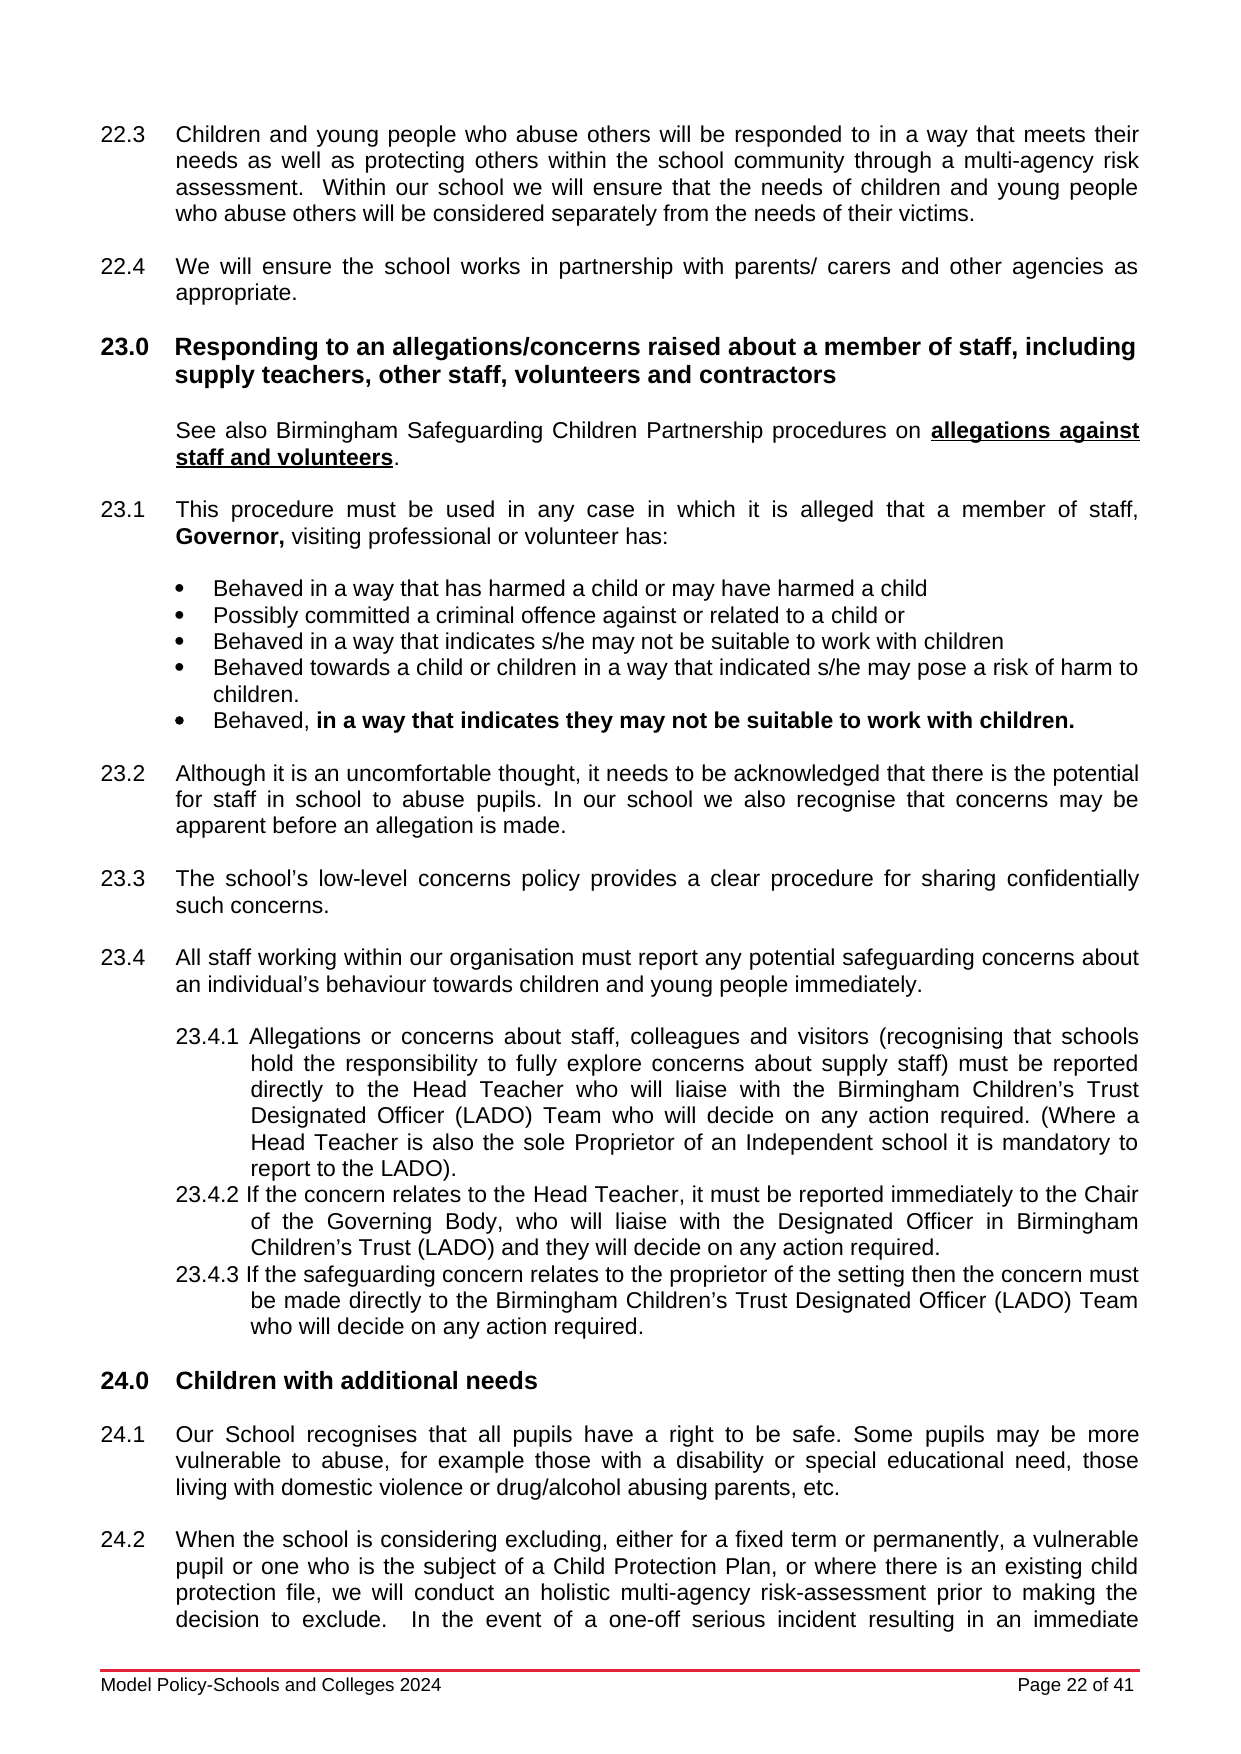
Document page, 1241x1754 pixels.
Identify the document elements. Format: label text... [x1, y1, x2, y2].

list Behaved in a way that indicates s/he may not be suitable to work with children [175, 628, 1140, 654]
text 24.1 Our School recognises that all pupils have a right to be safe. Some pupils may be more vulnerable to abuse, for example those with a disability or special educational need, those living with domestic violence or drug/alcohol abusing parents, etc. [100, 1421, 1140, 1500]
text 23.4.1 Allegations or concerns about staff, colleagues and visitors (recognising that schools hold the responsibility to fully explore concerns about supply staff) must be reported directly to the Head Teacher who will liaise with the Birmingham Children’s Trust Designated Officer (LADO) Team who will decide on any action required. (Where a Head Teacher is also the sole Proprietor of an Independent school it is mandatory to report to the LADO). [175, 1023, 1140, 1181]
list Behaved, in a way that indicates they may not be suitable to work with children. [175, 707, 1140, 733]
text 23.2 Although it is an uncomfortable thought, it needs to be acknowledged that there is the potential for staff in school to abuse pupils. In our school we also recognise that concerns may be apparent before an allegation is made. [100, 760, 1140, 839]
text 22.4 We will ensure the school works in partnership with parents/ carers and other agencies as appropriate. [100, 253, 1140, 305]
text 23.3 The school’s low-level concerns policy provides a clear procedure for sharing confidentially such concerns. [100, 865, 1140, 918]
text See also Birmingham Safeguarding Children Partnership procedures on allegations against staff and volunteers. [175, 417, 1140, 470]
text 23.4.2 If the concern relates to the Head Teacher, it must be reported immediately to the Chair of the Governing Body, who will liaise with the Designated Officer in Birmingham Children’s Trust (LADO) and they will decide on any action required. [175, 1181, 1140, 1261]
text 23.4.3 If the safeguarding concern relates to the proprietor of the setting then the concern must be made directly to the Birmingham Children’s Trust Designated Officer (LADO) Team who will decide on any action required. [175, 1261, 1140, 1339]
text 23.4 All staff working within our organisation must report any potential safeguarding concerns about an individual’s behaviour towards children and young people immediately. [100, 944, 1140, 997]
text 22.3 Children and young people who abuse others will be responded to in a way that meets their needs as well as protecting others within the school community through a multi-agency risk assessment. Within our school we will ensure that the needs of children and young people who abuse others will be considered separately from the needs of their victims. [100, 121, 1140, 226]
list Behaved towards a child or children in a way that indicated s/he may pose a risk of harm to children. [175, 654, 1140, 707]
subtitle 24.0 Children with additional needs [100, 1366, 1140, 1395]
text 23.1 This procedure must be used in any case in which it is alleged that a member of staff, Governor, visiting professional or volunteer has: [100, 496, 1140, 549]
subtitle 23.0 Responding to an allegations/concerns raised about a member of staff, including supply teachers, other staff, volunteers and contractors [100, 332, 1140, 389]
list Behaved in a way that has harmed a child or may have harmed a child [175, 575, 1140, 602]
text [100, 1526, 1140, 1632]
list Possibly committed a criminal offence against or related to a child or [175, 602, 1140, 628]
